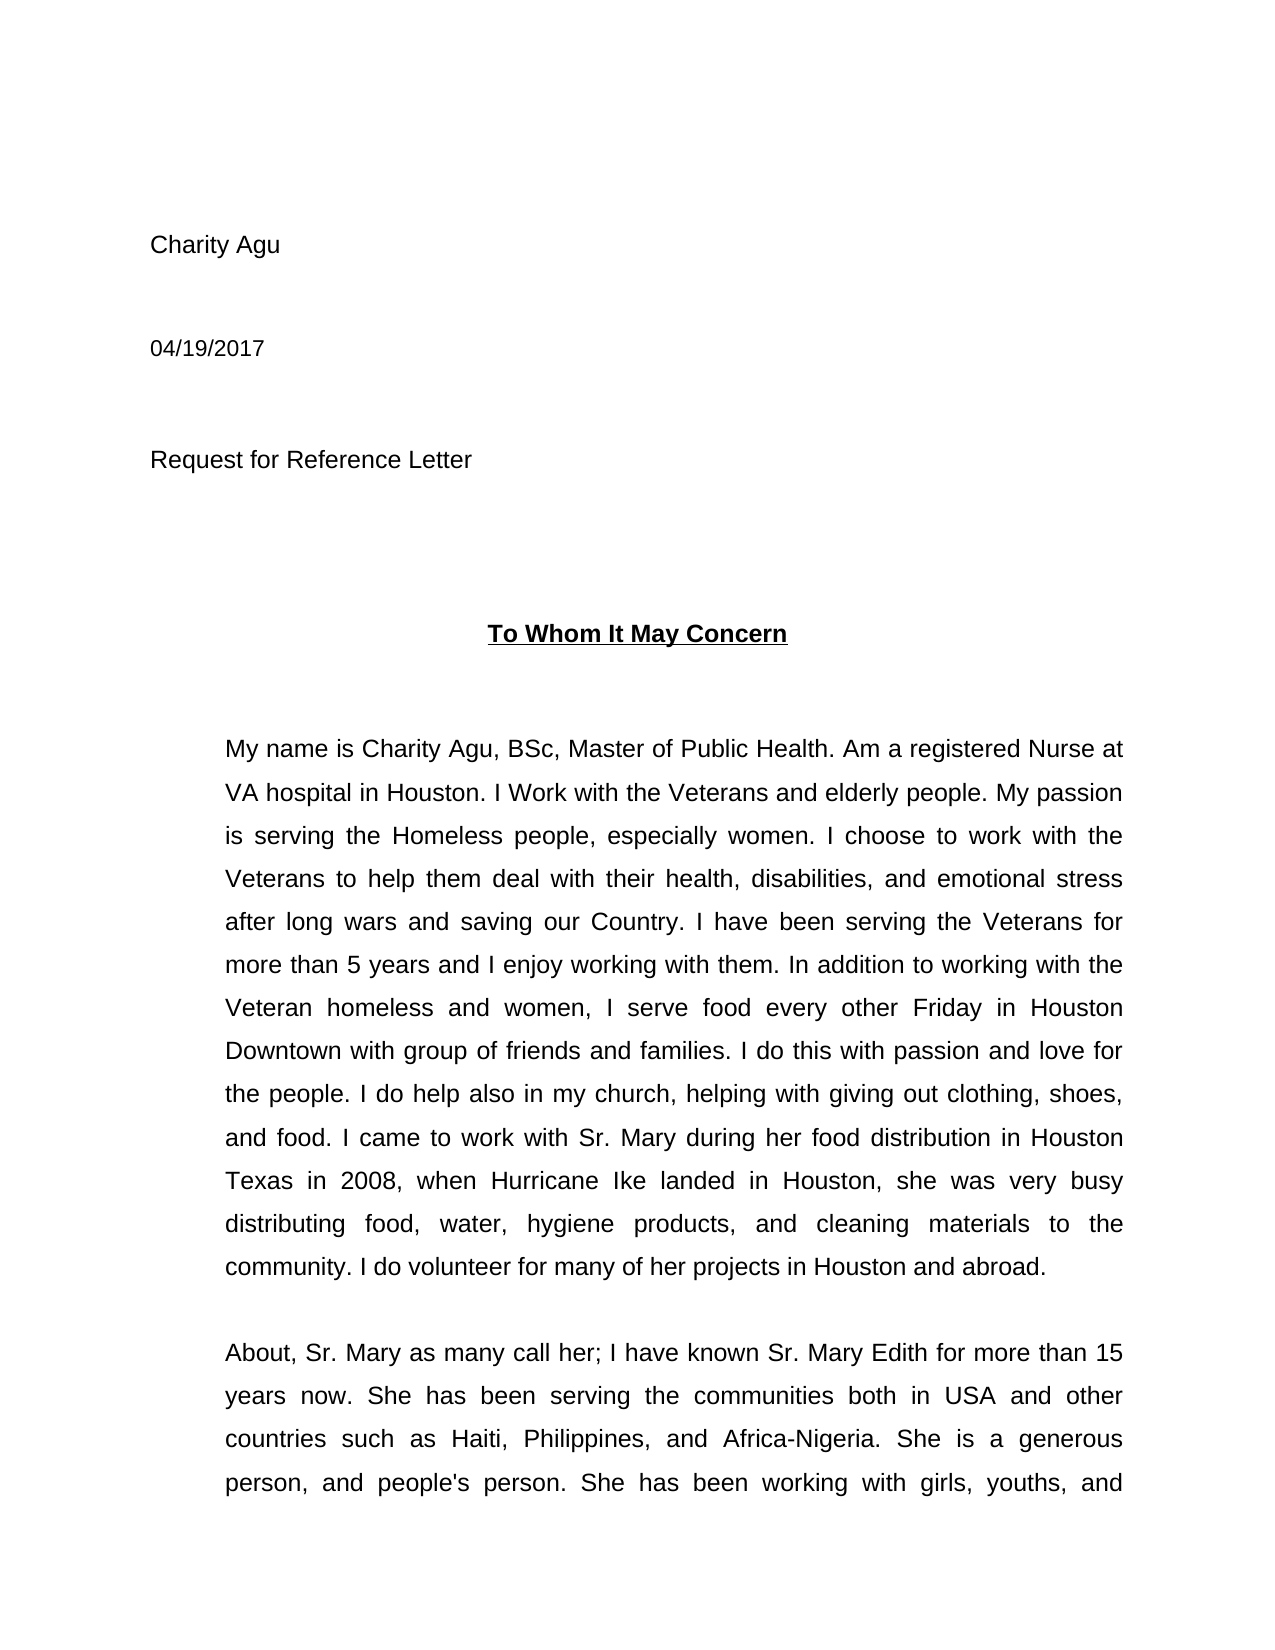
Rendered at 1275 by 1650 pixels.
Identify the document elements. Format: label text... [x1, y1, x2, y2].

text Request for Reference Letter [150, 445, 1125, 474]
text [225, 1338, 1125, 1496]
text Charity Agu [150, 229, 1125, 258]
text 04/19/2017 [150, 334, 1125, 361]
text To Whom It May Concern [150, 619, 1125, 647]
text My name is Charity Agu, BSc, Master of Public Health. Am a registered Nurse at VA hospital in Houston. I Work with the Veterans and elderly people. My passion is serving the Homeless people, especially women. I choose to work with the Veterans to help them deal with their health, disabilities, and emotional stress after long wars and saving our Country. I have been serving the Veterans for more than 5 years and I enjoy working with them. In addition to working with the Veteran homeless and women, I serve food every other Friday in Houston Downtown with group of friends and families. I do this with passion and love for the people. I do help also in my church, helping with giving out clothing, shoes, and food. I came to work with Sr. Mary during her food distribution in Houston Texas in 2008, when Hurricane Ike landed in Houston, she was very busy distributing food, water, hygiene products, and cleaning materials to the community. I do volunteer for many of her projects in Houston and abroad. [225, 734, 1125, 1281]
